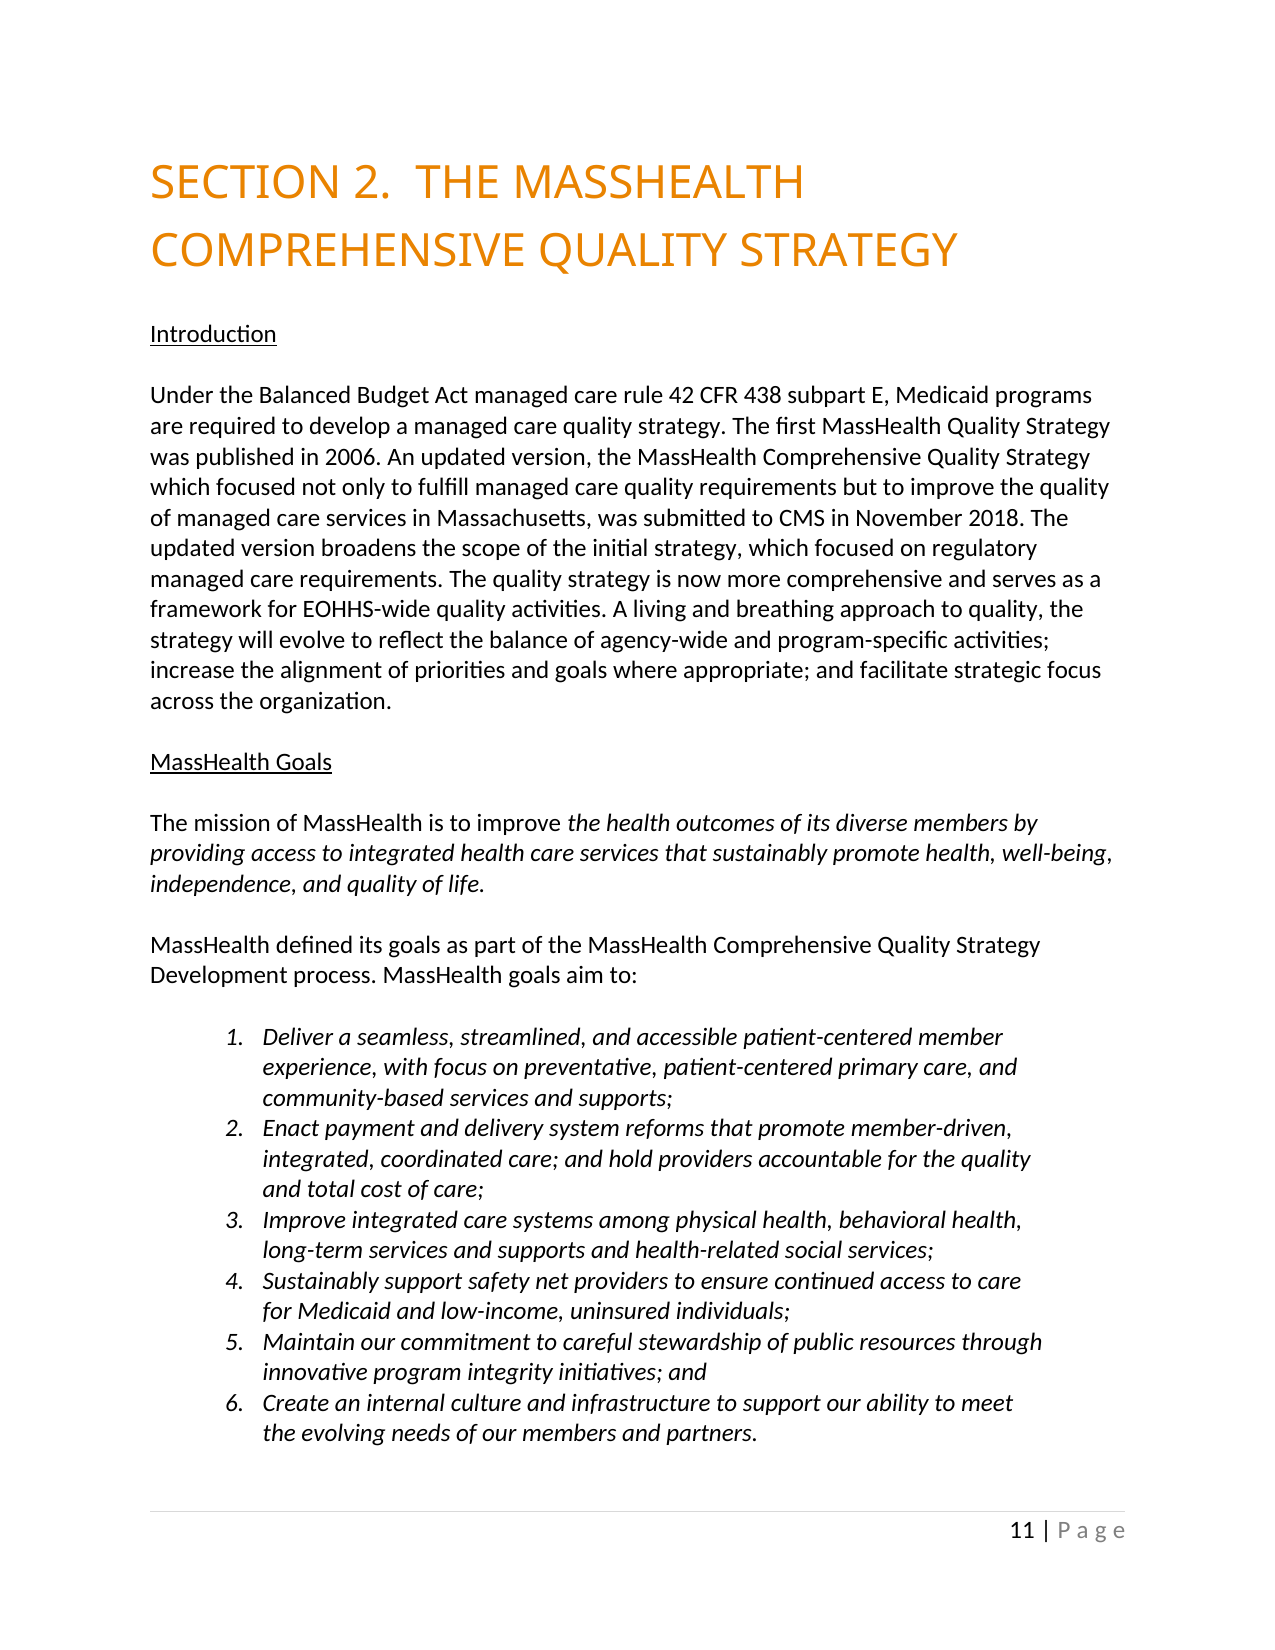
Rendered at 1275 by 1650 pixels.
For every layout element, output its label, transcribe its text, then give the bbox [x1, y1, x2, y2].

text The mission of MassHealth is to improve the health outcomes of its diverse members by providing access to integrated health care services that sustainably promote health, well-being, independence, and quality of life. [150, 807, 1125, 898]
list Enact payment and delivery system reforms that promote member-driven, integrated, coordinated care; and hold providers accountable for the quality and total cost of care; [225, 1112, 1050, 1204]
text MassHealth defined its goals as part of the MassHealth Comprehensive Quality Strategy Development process. MassHealth goals aim to: [150, 929, 1125, 990]
text MassHealth Goals [150, 746, 1125, 776]
text Under the Balanced Budget Act managed care rule 42 CFR 438 subpart E, Medicaid programs are required to develop a managed care quality strategy. The first MassHealth Quality Strategy was published in 2006. An updated version, the MassHealth Comprehensive Quality Strategy which focused not only to fulfill managed care quality requirements but to improve the quality of managed care services in Massachusetts, was submitted to CMS in November 2018. The updated version broadens the scope of the initial strategy, which focused on regulatory managed care requirements. The quality strategy is now more comprehensive and serves as a framework for EOHHS-wide quality activities. A living and breathing approach to quality, the strategy will evolve to reflect the balance of agency-wide and program-specific activities; increase the alignment of priorities and goals where appropriate; and facilitate strategic focus across the organization. [150, 380, 1125, 715]
list Maintain our commitment to careful stewardship of public resources through innovative program integrity initiatives; and [225, 1326, 1050, 1387]
list Deliver a seamless, streamlined, and accessible patient-centered member experience, with focus on preventative, patient-centered primary care, and community-based services and supports; [225, 1021, 1050, 1112]
list Create an internal culture and infrastructure to support our ability to meet the evolving needs of our members and partners. [225, 1387, 1050, 1448]
text Introduction [150, 319, 1125, 349]
subtitle Section 2. The Masshealth Comprehensive Quality Strategy [150, 150, 1125, 280]
list Improve integrated care systems among physical health, behavioral health, long-term services and supports and health-related social services; [225, 1204, 1050, 1265]
list Sustainably support safety net providers to ensure continued access to care for Medicaid and low-income, uninsured individuals; [225, 1265, 1050, 1326]
